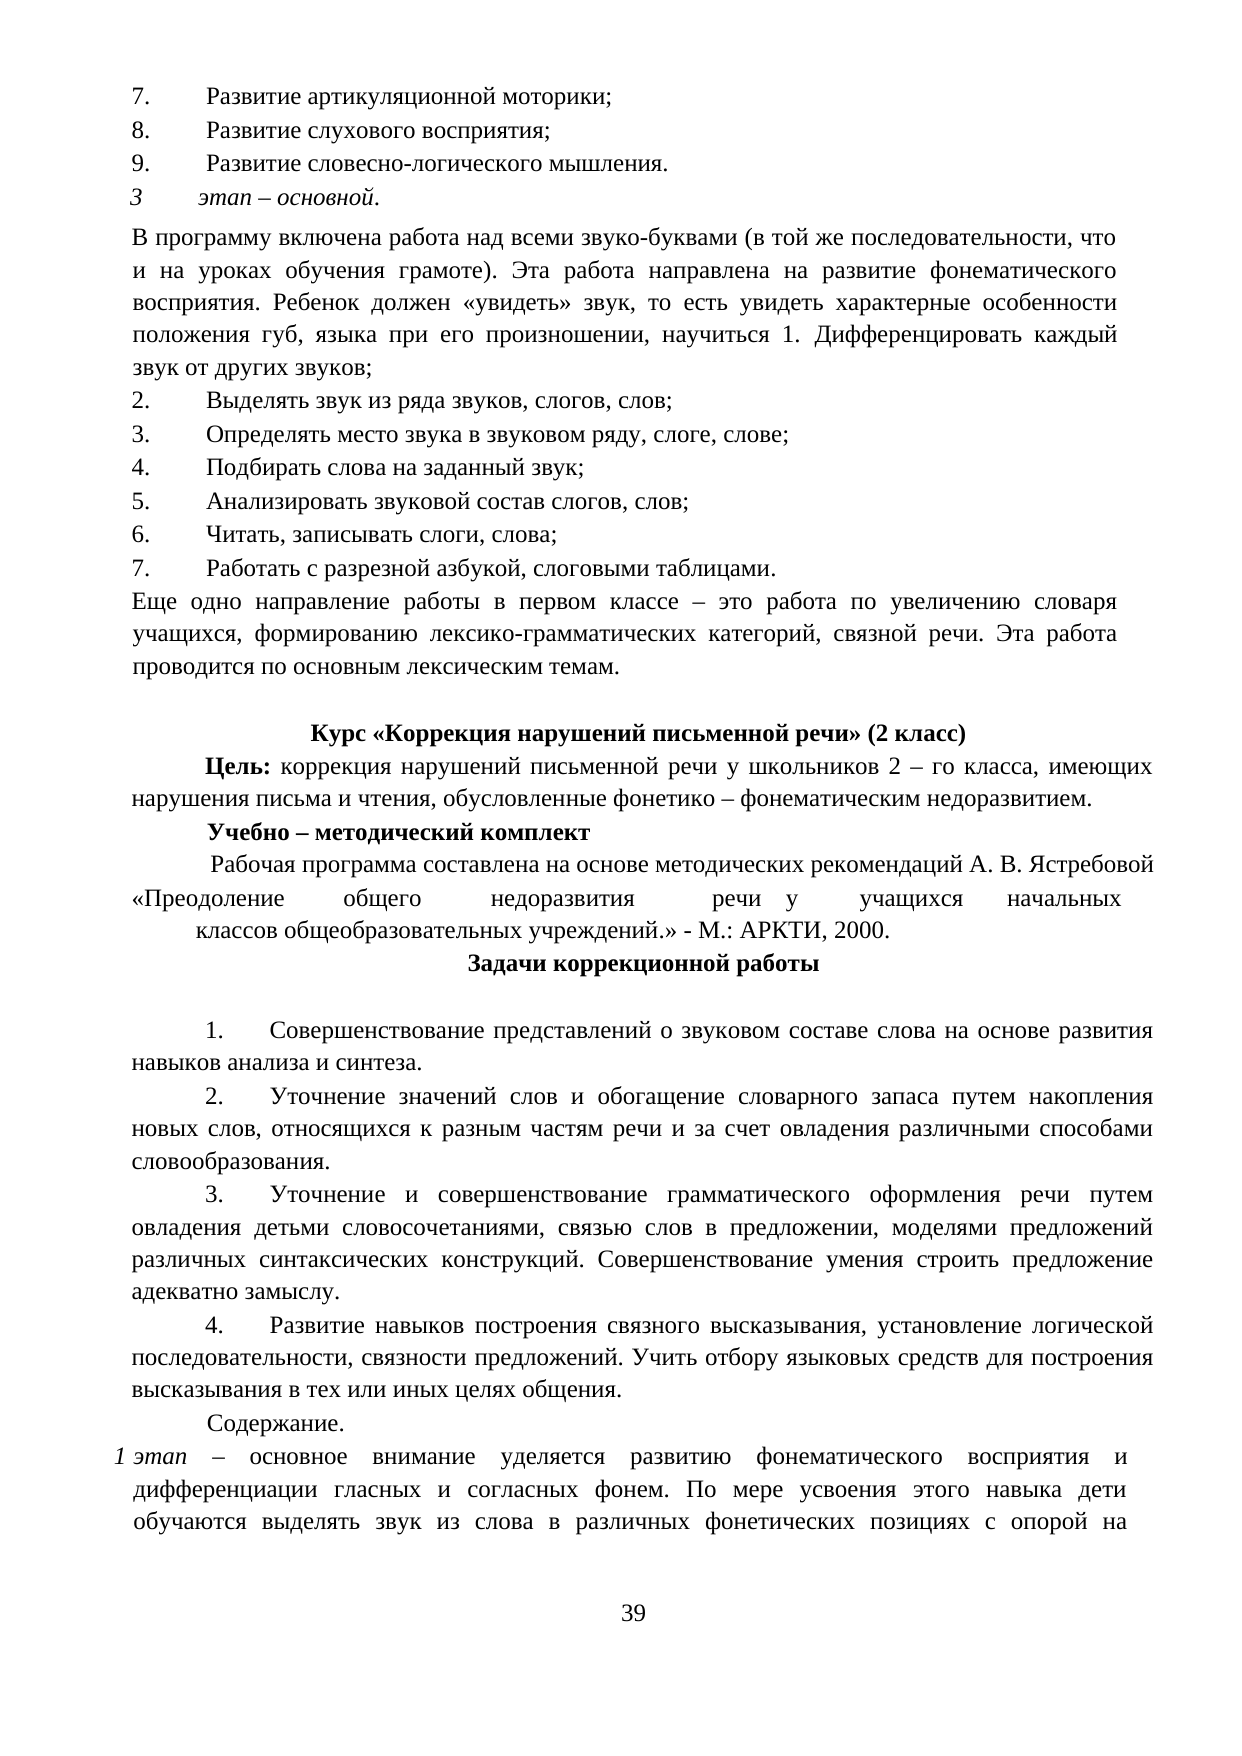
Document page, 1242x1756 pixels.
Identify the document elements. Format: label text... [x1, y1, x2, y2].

list Развитие словесно-логического мышления. [131, 148, 1154, 177]
text Учебно – методический комплект [207, 817, 1155, 845]
subtitle Задачи коррекционной работы [300, 948, 986, 977]
list Развитие навыков построения связного высказывания, установление логической последовательности, связности предложений. Учить отбору языковых средств для построения высказывания в тех или иных целях общения. [131, 1310, 1154, 1403]
text Еще одно направление работы в первом классе – это работа по увеличению словаря учащихся, формированию лексико-грамматических категорий, связной речи. Эта работа проводится по основным лексическим темам. [131, 586, 1118, 679]
text В программу включена работа над всеми звуко-буквами (в той же последовательности, что и на уроках обучения грамоте). Эта работа направлена на развитие фонематического восприятия. Ребенок должен «увидеть» звук, то есть увидеть характерные особенности положения губ, языка при его произношении, научиться 1. Дифференцировать каждый звук от других звуков; [131, 222, 1118, 381]
list Развитие слухового восприятия; [131, 115, 1154, 144]
list Выделять звук из ряда звуков, слогов, слов; [131, 385, 1154, 414]
list Читать, записывать слоги, слова; [131, 519, 1154, 548]
text Цель: коррекция нарушений письменной речи у школьников 2 – го класса, имеющих нарушения письма и чтения, обусловленные фонетико – фонематическим недоразвитием. [131, 751, 1154, 812]
list Развитие артикуляционной моторики; [131, 81, 1154, 110]
list Уточнение значений слов и обогащение словарного запаса путем накопления новых слов, относящихся к разным частям речи и за счет овладения различными способами словообразования. [131, 1081, 1154, 1174]
text Курс «Коррекция нарушений письменной речи» (2 класс) [310, 718, 1155, 747]
list Уточнение и совершенствование грамматического оформления речи путем овладения детьми словосочетаниями, связью слов в предложении, моделями предложений различных синтаксических конструкций. Совершенствование умения строить предложение адекватно замыслу. [131, 1179, 1154, 1305]
text 3 этап – основной. [48, 182, 1201, 211]
list Подбирать слова на заданный звук; [131, 452, 1154, 481]
text Рабочая программа составлена на основе методических рекомендаций А. В. Ястребовой [48, 849, 1154, 878]
text Содержание. [207, 1408, 1154, 1437]
list Анализировать звуковой состав слогов, слов; [131, 486, 1154, 514]
list Совершенствование представлений о звуковом составе слова на основе развития навыков анализа и синтеза. [131, 1015, 1154, 1076]
list Определять место звука в звуковом ряду, слоге, слове; [131, 419, 1154, 448]
text «Преодоление общего недоразвития речи у учащихся начальных классов общеобразовательных учреждений.» - М.: АРКТИ, 2000. [131, 883, 1154, 944]
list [113, 1441, 1128, 1535]
list Работать с разрезной азбукой, слоговыми таблицами. [131, 553, 1154, 581]
